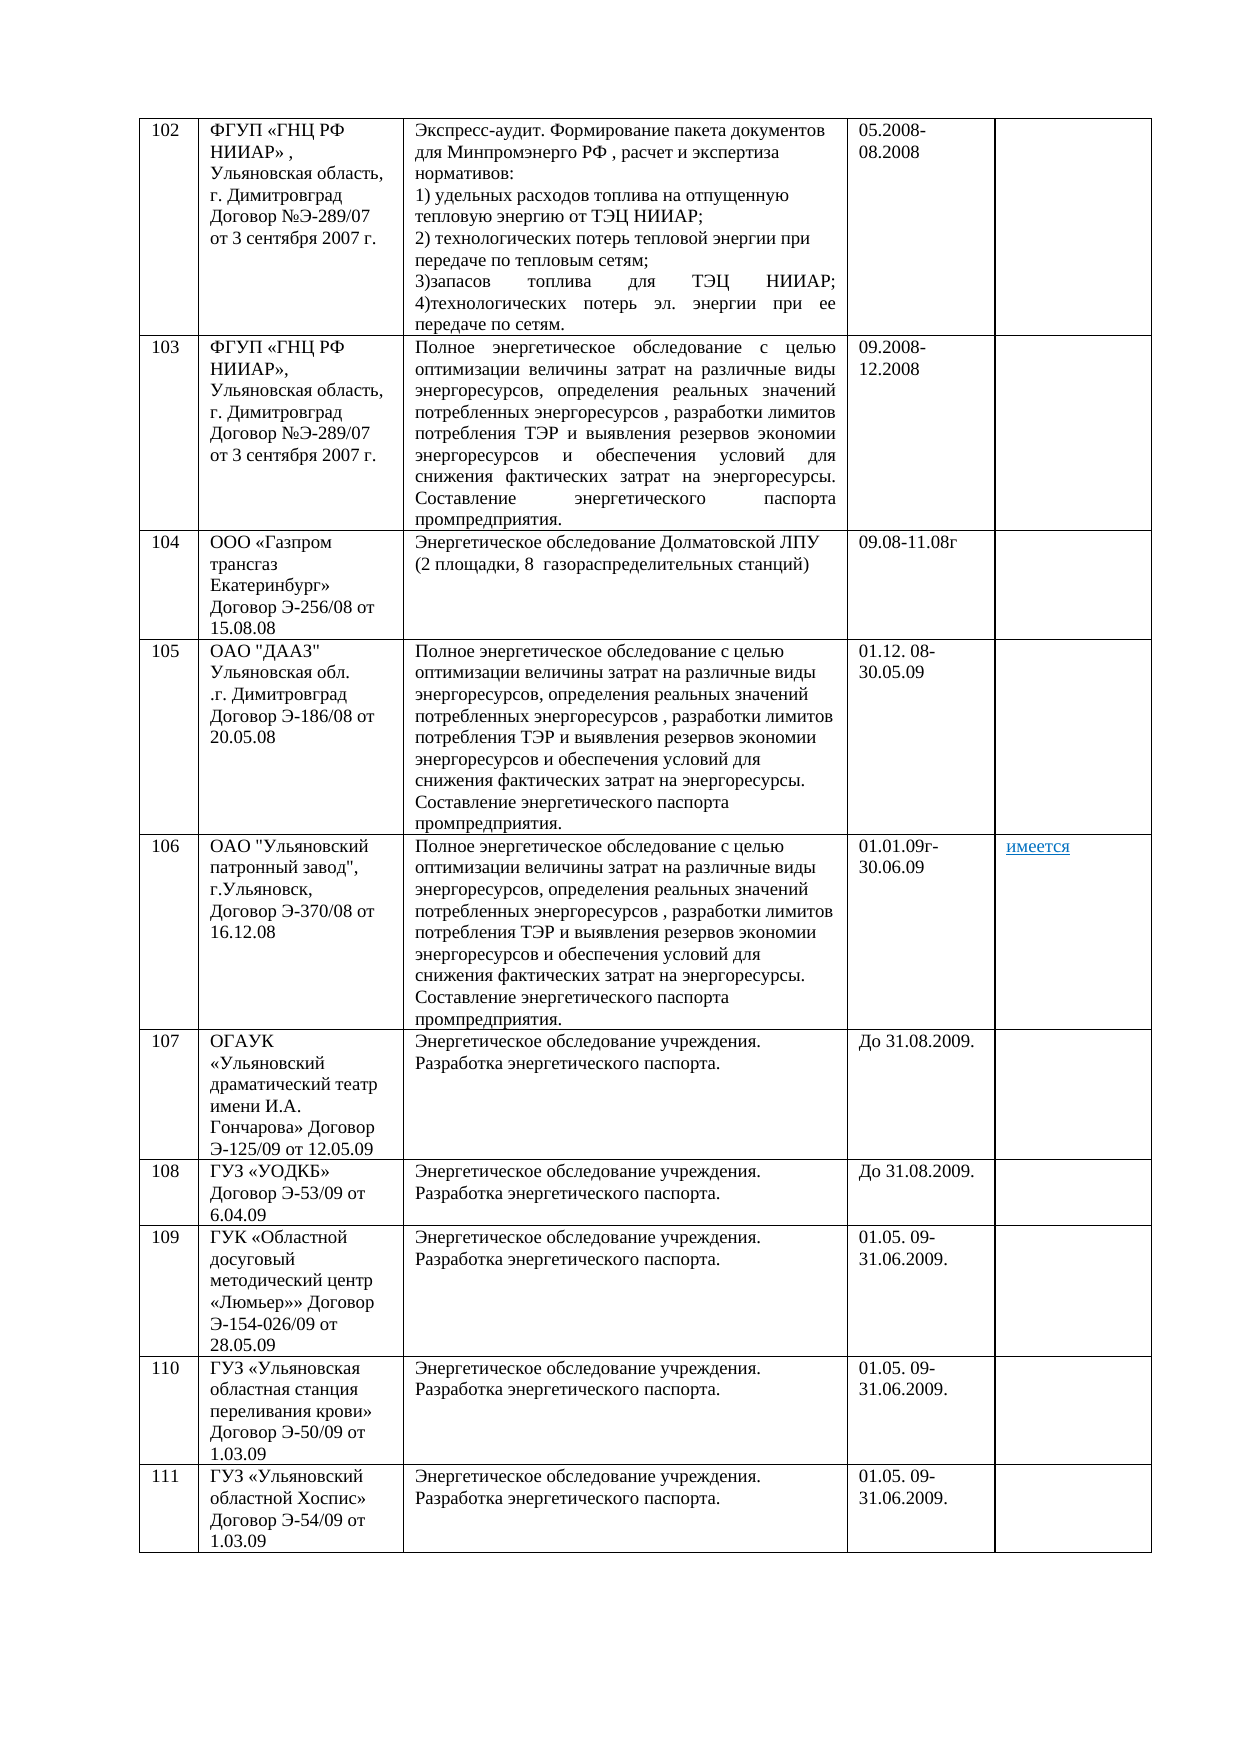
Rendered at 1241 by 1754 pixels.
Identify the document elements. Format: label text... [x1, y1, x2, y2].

table_cell 109 [140, 1226, 198, 1356]
table_cell Энергетическое обследование Долматовской ЛПУ (2 площадки, 8 газораспределительных станций) [404, 531, 847, 639]
table_cell 09.2008-12.2008 [848, 336, 994, 530]
table_cell [996, 119, 1151, 335]
table_cell 01.01.09г-30.06.09 [848, 835, 994, 1029]
table_cell 106 [140, 835, 198, 1029]
table_cell [996, 531, 1151, 639]
table_cell ОАО "ДААЗ" Ульяновская обл. .г. Димитровград Договор Э-186/08 от 20.05.08 [199, 640, 403, 834]
table_cell 108 [140, 1160, 198, 1225]
table_cell [996, 1357, 1151, 1464]
table_cell ОАО "Ульяновский патронный завод", г.Ульяновск, Договор Э-370/08 от 16.12.08 [199, 835, 403, 1029]
table_cell До 31.08.2009. [848, 1160, 994, 1225]
table_cell Полное энергетическое обследование с целью оптимизации величины затрат на различные виды энергоресурсов, определения реальных значений потребленных энергоресурсов , разработки лимитов потребления ТЭР и выявления резервов экономии энергоресурсов и обеспечения условий для снижения фактических затрат на энергоресурсы. Составление энергетического паспорта промпредприятия. [404, 336, 847, 530]
table_cell 107 [140, 1030, 198, 1159]
table_cell 01.12. 08- 30.05.09 [848, 640, 994, 834]
table_cell [996, 1226, 1151, 1356]
table_cell Энергетическое обследование учреждения. Разработка энергетического паспорта. [404, 1465, 847, 1552]
table_cell До 31.08.2009. [848, 1030, 994, 1159]
table_cell [996, 1465, 1151, 1552]
table_cell [996, 336, 1151, 530]
table_cell ФГУП «ГНЦ РФ НИИАР» , Ульяновская область, г. Димитровград Договор №Э-289/07 от 3 сентября . [199, 119, 403, 335]
table_cell [996, 640, 1151, 834]
table_cell Экспресс-аудит. Формирование пакета документов для Минпромэнерго РФ , расчет и экспертиза нормативов: 1) удельных расходов топлива на отпущенную тепловую энергию от ТЭЦ НИИАР; 2) технологических потерь тепловой энергии при передаче по тепловым сетям; 3)запасов топлива для ТЭЦ НИИАР; 4)технологических потерь эл. энергии при ее передаче по сетям. [404, 119, 847, 335]
table_cell [996, 1030, 1151, 1159]
table_cell ГУЗ «УОДКБ» Договор Э-53/09 от 6.04.09 [199, 1160, 403, 1225]
table_cell 01.05. 09-31.06.2009. [848, 1226, 994, 1356]
table_cell Энергетическое обследование учреждения. Разработка энергетического паспорта. [404, 1030, 847, 1159]
table_cell ОГАУК «Ульяновский драматический театр имени И.А. Гончарова» Договор Э-125/09 от 12.05.09 [199, 1030, 403, 1159]
table_cell ООО «Газпром трансгаз Екатеринбург» Договор Э-256/08 от 15.08.08 [199, 531, 403, 639]
table_cell ГУЗ «Ульяновский областной Хоспис» Договор Э-54/09 от 1.03.09 [199, 1465, 403, 1552]
table_cell Энергетическое обследование учреждения. Разработка энергетического паспорта. [404, 1226, 847, 1356]
table_cell 110 [140, 1357, 198, 1464]
table_cell ГУК «Областной досуговый методический центр «Люмьер»» Договор Э-154-026/09 от 28.05.09 [199, 1226, 403, 1356]
table_cell Энергетическое обследование учреждения. Разработка энергетического паспорта. [404, 1160, 847, 1225]
table_cell Полное энергетическое обследование с целью оптимизации величины затрат на различные виды энергоресурсов, определения реальных значений потребленных энергоресурсов , разработки лимитов потребления ТЭР и выявления резервов экономии энергоресурсов и обеспечения условий для снижения фактических затрат на энергоресурсы. Составление энергетического паспорта промпредприятия. [404, 640, 847, 834]
table_cell 102 [140, 119, 198, 335]
table_cell 05.2008-08.2008 [848, 119, 994, 335]
table_cell 104 [140, 531, 198, 639]
table_cell Полное энергетическое обследование с целью оптимизации величины затрат на различные виды энергоресурсов, определения реальных значений потребленных энергоресурсов , разработки лимитов потребления ТЭР и выявления резервов экономии энергоресурсов и обеспечения условий для снижения фактических затрат на энергоресурсы. Составление энергетического паспорта промпредприятия. [404, 835, 847, 1029]
table_cell Энергетическое обследование учреждения. Разработка энергетического паспорта. [404, 1357, 847, 1464]
table_cell 09.08-11.08г [848, 531, 994, 639]
table_cell ФГУП «ГНЦ РФ НИИАР», Ульяновская область, г. Димитровград Договор №Э-289/07 от 3 сентября . [199, 336, 403, 530]
table_cell 01.05. 09-31.06.2009. [848, 1465, 994, 1552]
table_cell имеется [996, 835, 1151, 1029]
table_cell 111 [140, 1465, 198, 1552]
table_cell 103 [140, 336, 198, 530]
table_cell [996, 1160, 1151, 1225]
table_cell 105 [140, 640, 198, 834]
table_cell 01.05. 09-31.06.2009. [848, 1357, 994, 1464]
table_cell ГУЗ «Ульяновская областная станция переливания крови» Договор Э-50/09 от 1.03.09 [199, 1357, 403, 1464]
